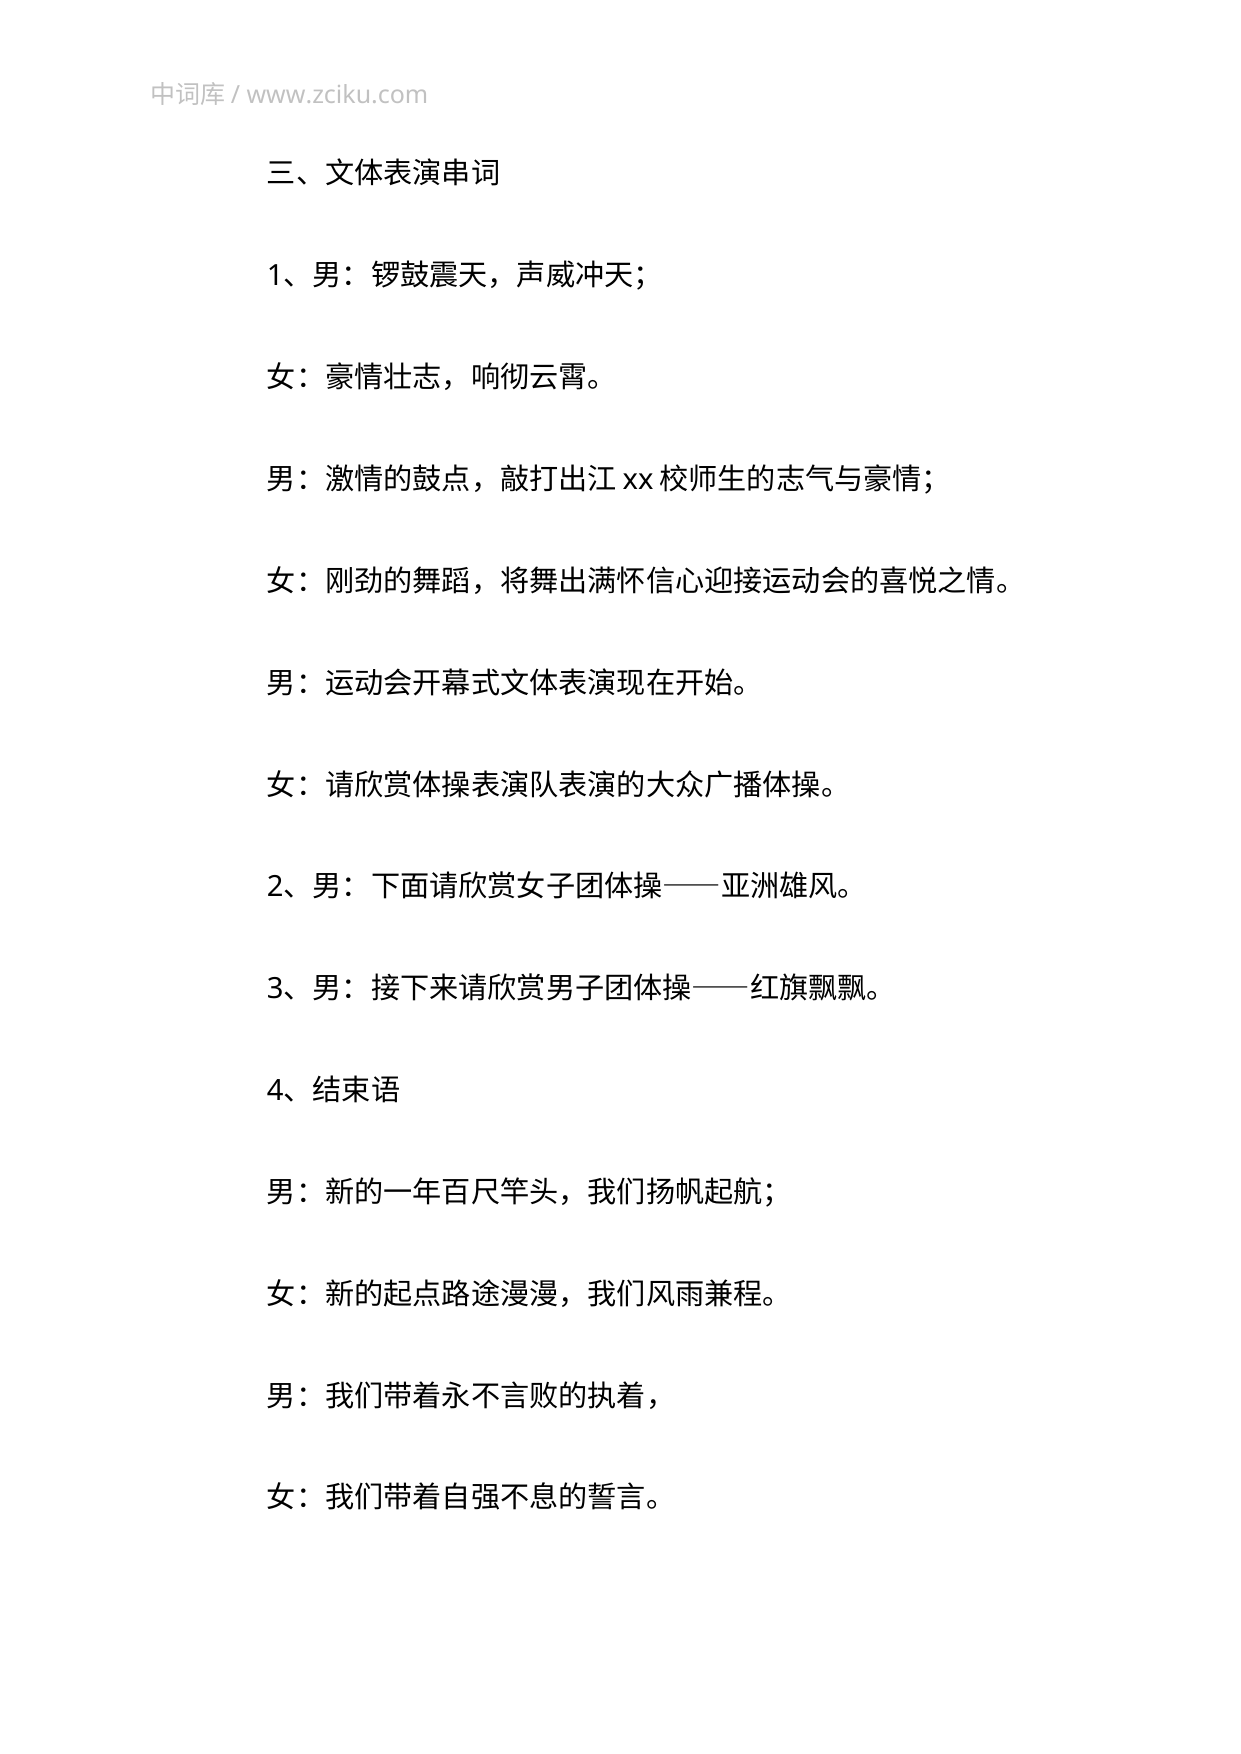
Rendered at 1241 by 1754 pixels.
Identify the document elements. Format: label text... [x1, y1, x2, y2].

text 女：请欣赏体操表演队表演的大众广播体操。 [150, 761, 1090, 803]
text 女：刚劲的舞蹈，将舞出满怀信心迎接运动会的喜悦之情。 [150, 557, 1090, 600]
text 4、结束语 [150, 1067, 1090, 1109]
text 男：我们带着永不言败的执着， [150, 1372, 1090, 1414]
text 男：激情的鼓点，敲打出江xx校师生的志气与豪情； [150, 456, 1090, 498]
text 1、男：锣鼓震天，声威冲天； [150, 252, 1090, 294]
text 女：豪情壮志，响彻云霄。 [150, 354, 1090, 396]
text 女：新的起点路途漫漫，我们风雨兼程。 [150, 1271, 1090, 1313]
text 2、男：下面请欣赏女子团体操——亚洲雄风。 [150, 863, 1090, 905]
text 男：运动会开幕式文体表演现在开始。 [150, 659, 1090, 702]
text 3、男：接下来请欣赏男子团体操——红旗飘飘。 [150, 965, 1090, 1007]
text 三、文体表演串词 [150, 150, 1090, 192]
text 女：我们带着自强不息的誓言。 [150, 1474, 1090, 1516]
text 男：新的一年百尺竿头，我们扬帆起航； [150, 1169, 1090, 1211]
